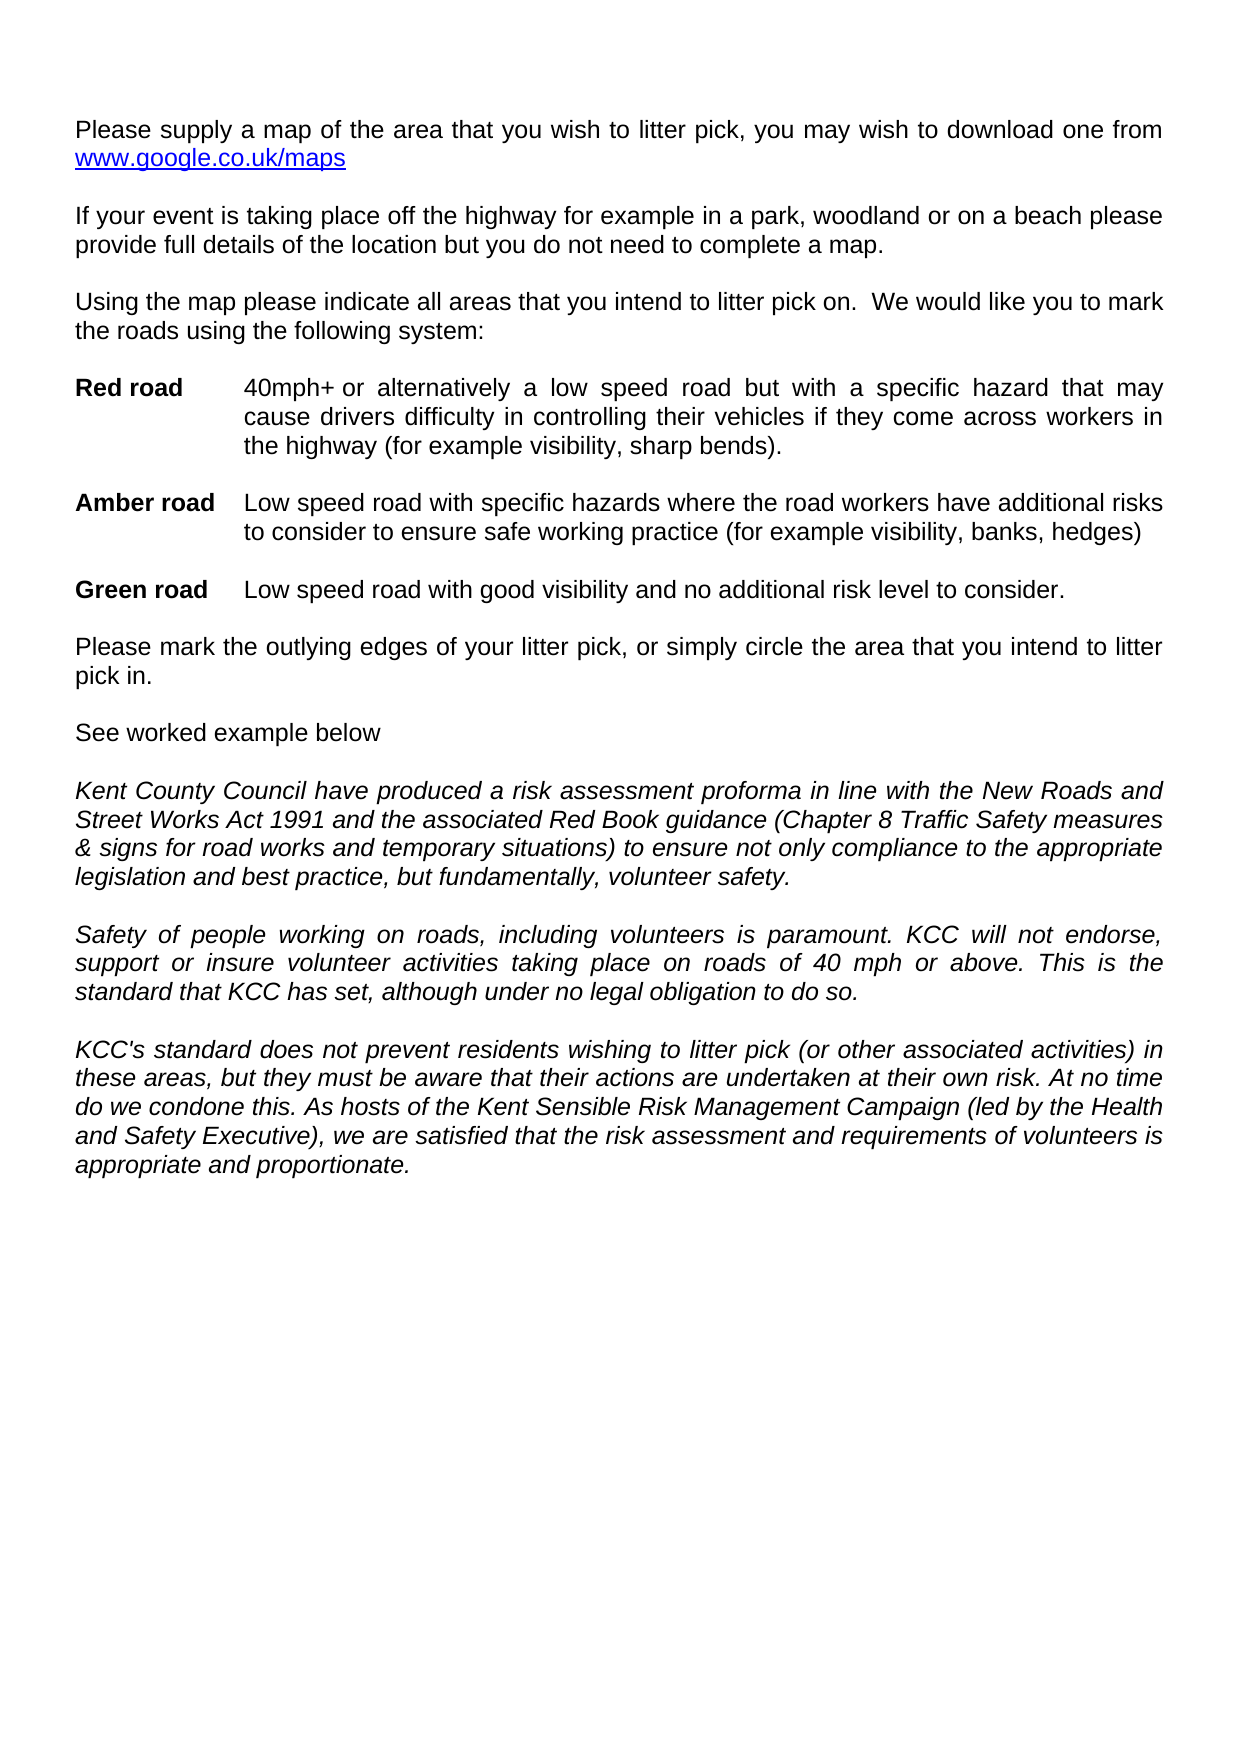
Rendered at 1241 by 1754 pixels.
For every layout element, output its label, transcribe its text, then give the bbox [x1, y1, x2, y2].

text KCC's standard does not prevent residents wishing to litter pick (or other associated activities) in these areas, but they must be aware that their actions are undertaken at their own risk. At no time do we condone this. As hosts of the Kent Sensible Risk Management Campaign (led by the Health and Safety Executive), we are satisfied that the risk assessment and requirements of volunteers is appropriate and proportionate. [75, 1035, 1165, 1178]
text Safety of people working on roads, including volunteers is paramount. KCC will not endorse, support or insure volunteer activities taking place on roads of 40 mph or above. This is the standard that KCC has set, although under no legal obligation to do so. [75, 920, 1165, 1006]
text Please mark the outlying edges of your litter pick, or simply circle the area that you intend to litter pick in. [75, 632, 1165, 690]
text Using the map please indicate all areas that you intend to litter pick on. We would like you to mark the roads using the following system: [75, 287, 1165, 345]
text Green road Low speed road with good visibility and no additional risk level to consider. [75, 575, 1165, 603]
text See worked example below [75, 718, 1165, 747]
text If your event is taking place off the highway for example in a park, woodland or on a beach please provide full details of the location but you do not need to complete a map. [75, 201, 1165, 258]
text Red road 40mph+ or alternatively a low speed road but with a specific hazard that may cause drivers difficulty in controlling their vehicles if they come across workers in the highway (for example visibility, sharp bends). [75, 373, 1165, 460]
text Please supply a map of the area that you wish to litter pick, you may wish to download one from www.google.co.uk/maps [75, 115, 1165, 172]
text Kent County Council have produced a risk assessment proforma in line with the New Roads and Street Works Act 1991 and the associated Red Book guidance (Chapter 8 Traffic Safety measures & signs for road works and temporary situations) to ensure not only compliance to the appropriate legislation and best practice, but fundamentally, volunteer safety. [75, 776, 1165, 891]
text Amber road Low speed road with specific hazards where the road workers have additional risks to consider to ensure safe working practice (for example visibility, banks, hedges) [75, 488, 1165, 546]
